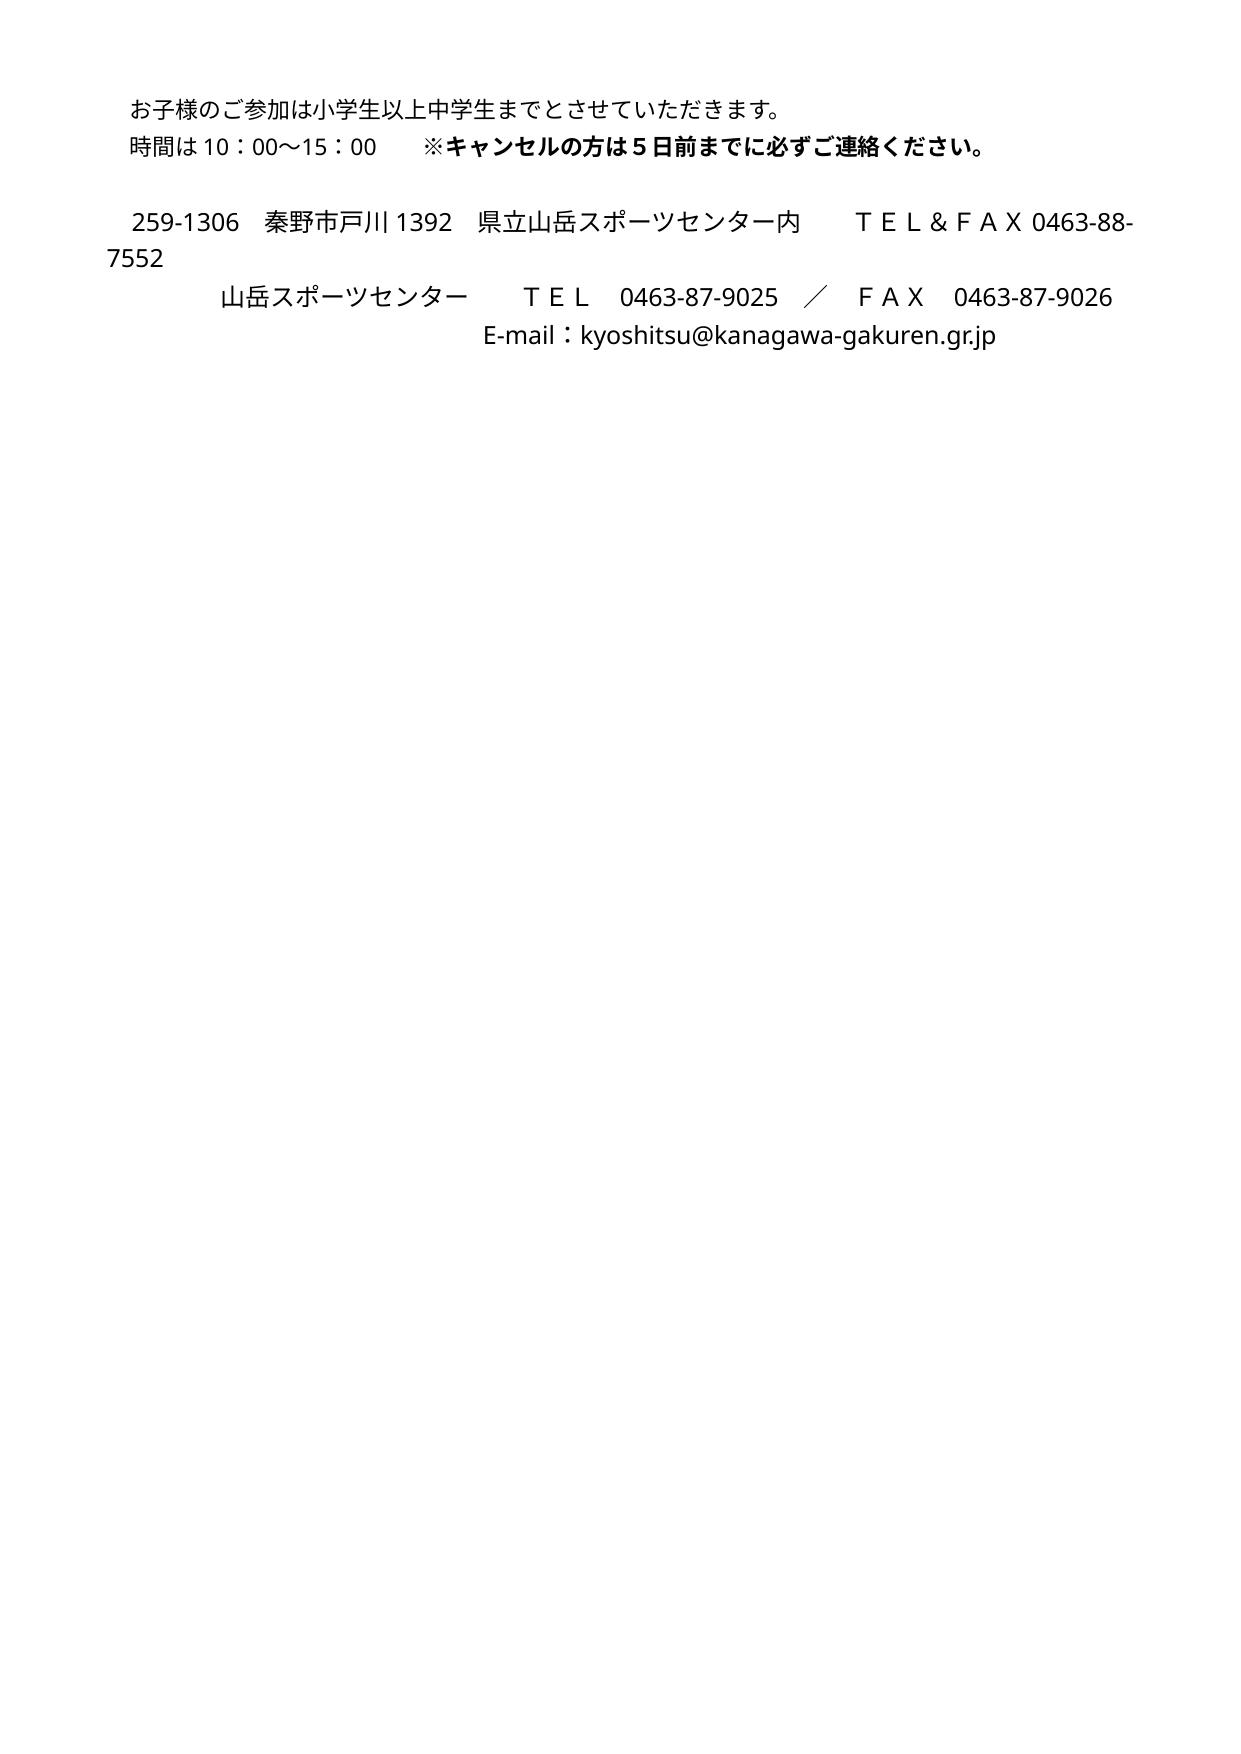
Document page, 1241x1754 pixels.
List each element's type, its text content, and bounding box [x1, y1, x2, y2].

text E-mail：kyoshitsu@kanagawa-gakuren.gr.jp [106, 314, 1134, 352]
text 時間は10：00～15：00 ※キャンセルの方は５日前までに必ずご連絡ください。 [106, 127, 1134, 164]
text 259-1306 秦野市戸川1392 県立山岳スポーツセンター内 ＴＥＬ＆ＦＡＸ0463-88-7552 [106, 202, 1134, 277]
text 山岳スポーツセンター ＴＥＬ 0463-87-9025 ／ ＦＡＸ 0463-87-9026 [106, 277, 1134, 314]
text お子様のご参加は小学生以上中学生までとさせていただきます。 [106, 89, 1134, 127]
